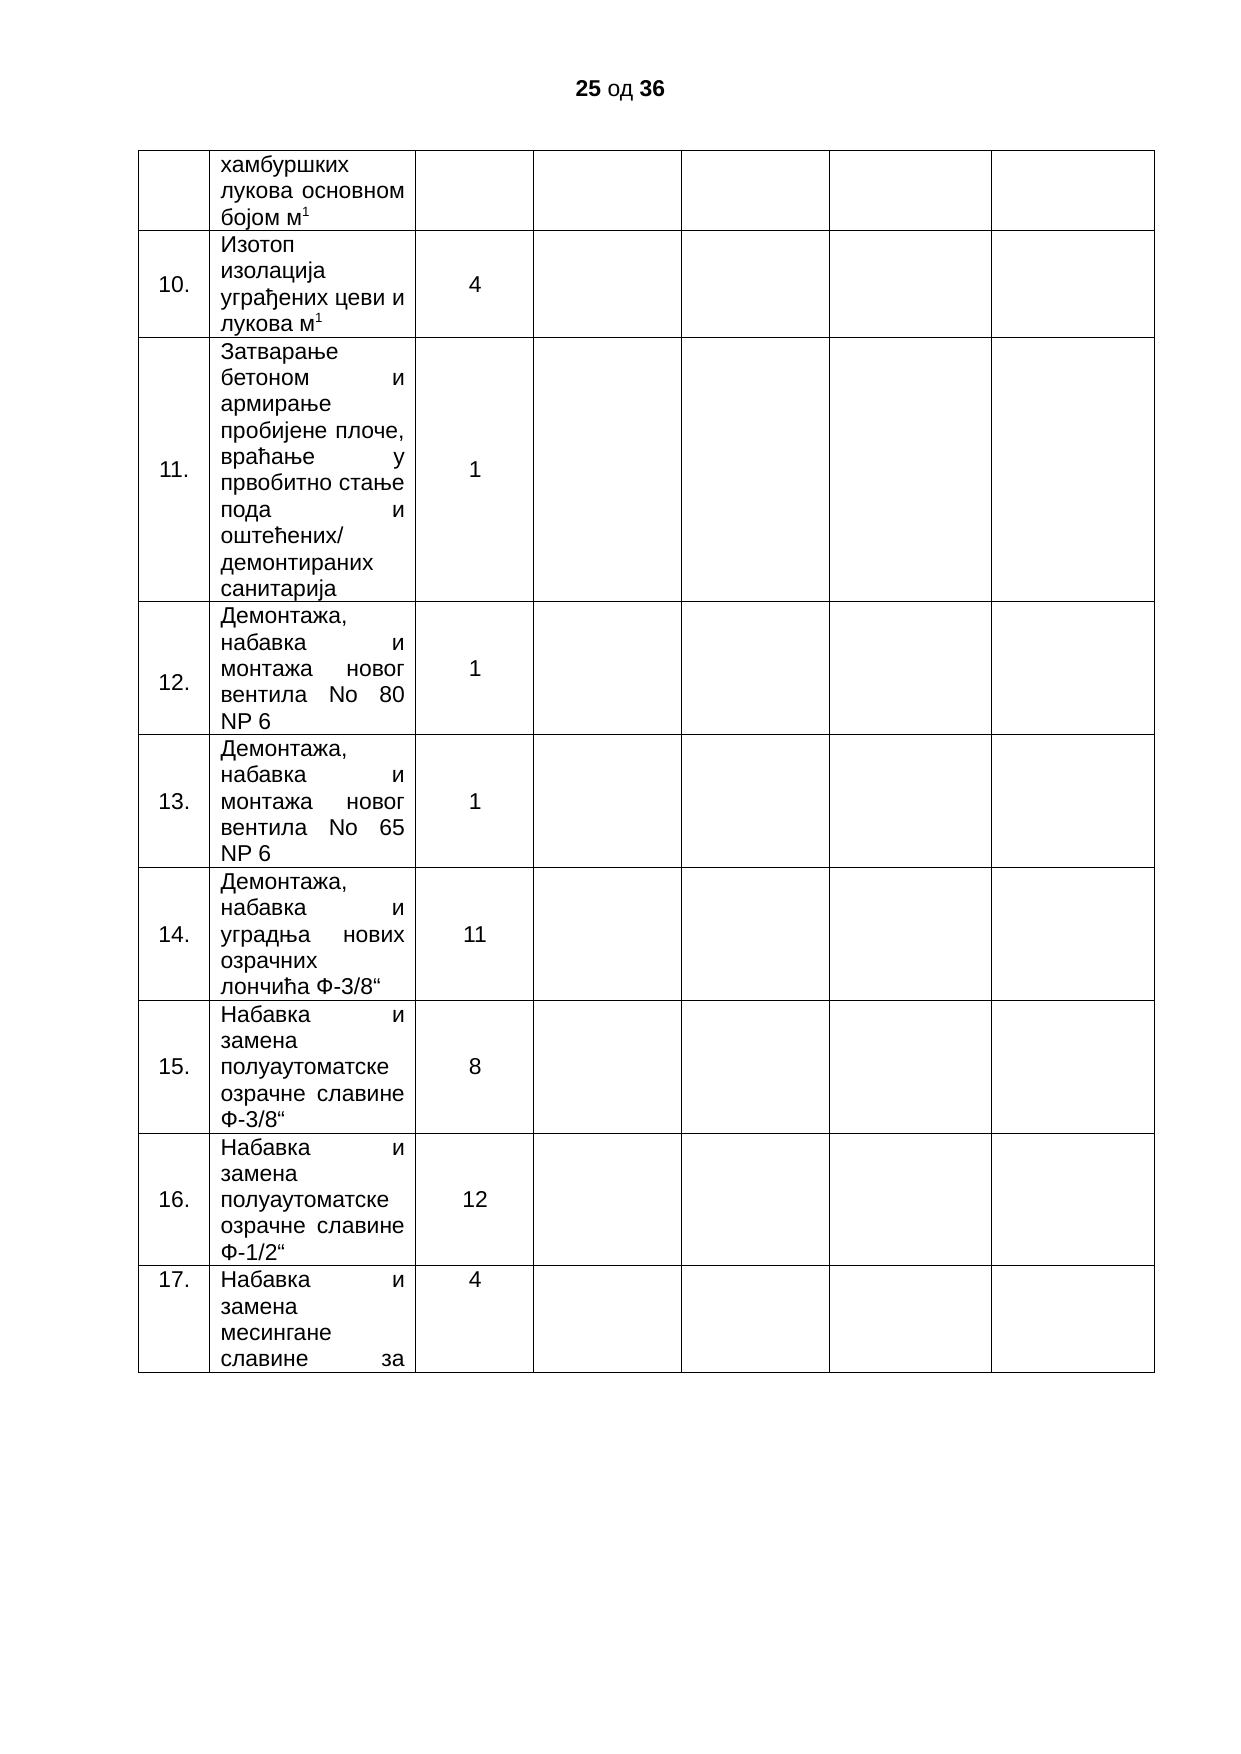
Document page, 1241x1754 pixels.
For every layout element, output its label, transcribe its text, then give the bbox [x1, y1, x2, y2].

table_cell 11. [139, 338, 209, 601]
table_cell Набавка и замена полуаутоматске озрачне славине Ф-3/8“ [210, 1001, 415, 1132]
table_cell [534, 231, 681, 337]
table_cell 9. [139, 151, 209, 230]
table_cell [534, 735, 681, 867]
table_cell Набавка и замена полуаутоматске озрачне славине Ф-1/2“ [210, 1134, 415, 1265]
table_cell 11 [416, 868, 533, 999]
table_cell [682, 735, 829, 867]
table_cell [682, 1001, 829, 1132]
table_cell 17. [139, 1266, 209, 1372]
table_cell [992, 1266, 1154, 1372]
table_cell [830, 338, 991, 601]
table_cell [830, 735, 991, 867]
table_cell [830, 1001, 991, 1132]
table_cell [830, 868, 991, 999]
table_cell Демонтажа, набавка и монтажа новог вентила No 65 NP 6 [210, 735, 415, 867]
table_cell [534, 1001, 681, 1132]
table_cell 13. [139, 735, 209, 867]
table_cell 1 [416, 338, 533, 601]
table_cell Изотоп изолација уграђених цеви и лукова м1 [210, 231, 415, 337]
table_cell [682, 868, 829, 999]
table_cell [682, 1266, 829, 1372]
table_cell [992, 151, 1154, 230]
table_cell [992, 231, 1154, 337]
table_cell Демонтажа, набавка и уградња нових озрачних лончића Ф-3/8“ [210, 868, 415, 999]
table_cell 15. [139, 1001, 209, 1132]
table_cell [534, 338, 681, 601]
table_cell 1 [416, 735, 533, 867]
table_cell 10. [139, 231, 209, 337]
table_cell [830, 1134, 991, 1265]
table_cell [210, 151, 415, 230]
table_cell [534, 1134, 681, 1265]
table_cell [534, 868, 681, 999]
table_cell 12. [139, 602, 209, 734]
table_cell Затварање бетоном и армирање пробијене плоче, враћање у првобитно стање пода и оштећених/ демонтираних санитарија [210, 338, 415, 601]
table_cell [992, 602, 1154, 734]
table_cell 4 [416, 231, 533, 337]
table_cell [682, 231, 829, 337]
table_cell 16. [139, 1134, 209, 1265]
table_cell [830, 1266, 991, 1372]
table_cell [992, 868, 1154, 999]
table_cell 12 [416, 1134, 533, 1265]
table_cell [682, 338, 829, 601]
table_cell 4 [416, 1266, 533, 1372]
table_cell [682, 151, 829, 230]
table_cell [682, 602, 829, 734]
table_cell [830, 231, 991, 337]
table_cell [992, 1134, 1154, 1265]
table_cell 8 [416, 1001, 533, 1132]
table_cell 14. [139, 868, 209, 999]
table_cell [830, 602, 991, 734]
table_cell [534, 602, 681, 734]
table_cell 2 [416, 151, 533, 230]
table_cell [992, 338, 1154, 601]
table_cell Демонтажа, набавка и монтажа новог вентила No 80 NP 6 [210, 602, 415, 734]
table_cell [534, 1266, 681, 1372]
table_cell [992, 1001, 1154, 1132]
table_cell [210, 1266, 415, 1372]
table_cell [534, 151, 681, 230]
table_cell [830, 151, 991, 230]
table_cell [992, 735, 1154, 867]
table_cell [682, 1134, 829, 1265]
table_cell 1 [416, 602, 533, 734]
